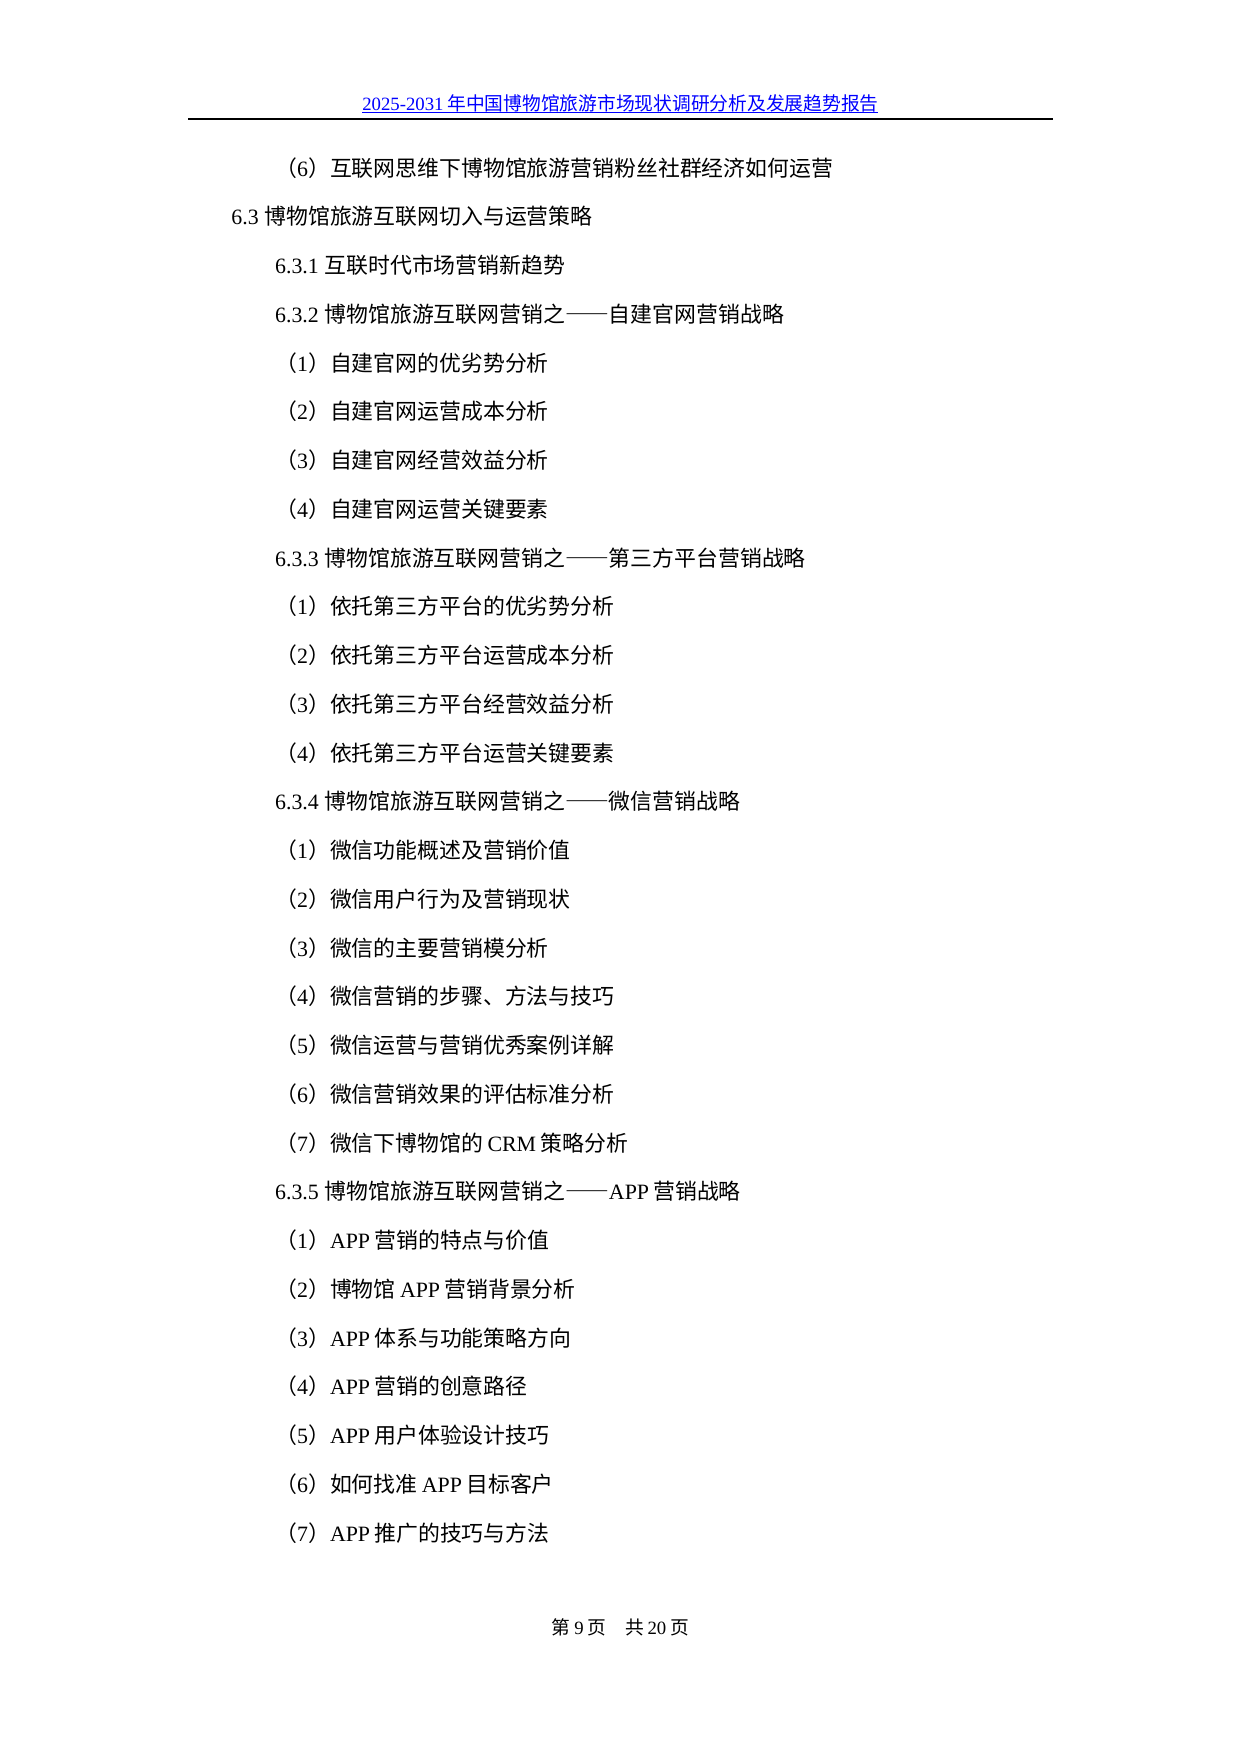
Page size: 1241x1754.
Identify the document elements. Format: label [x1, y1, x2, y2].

text [187, 150, 1053, 1548]
